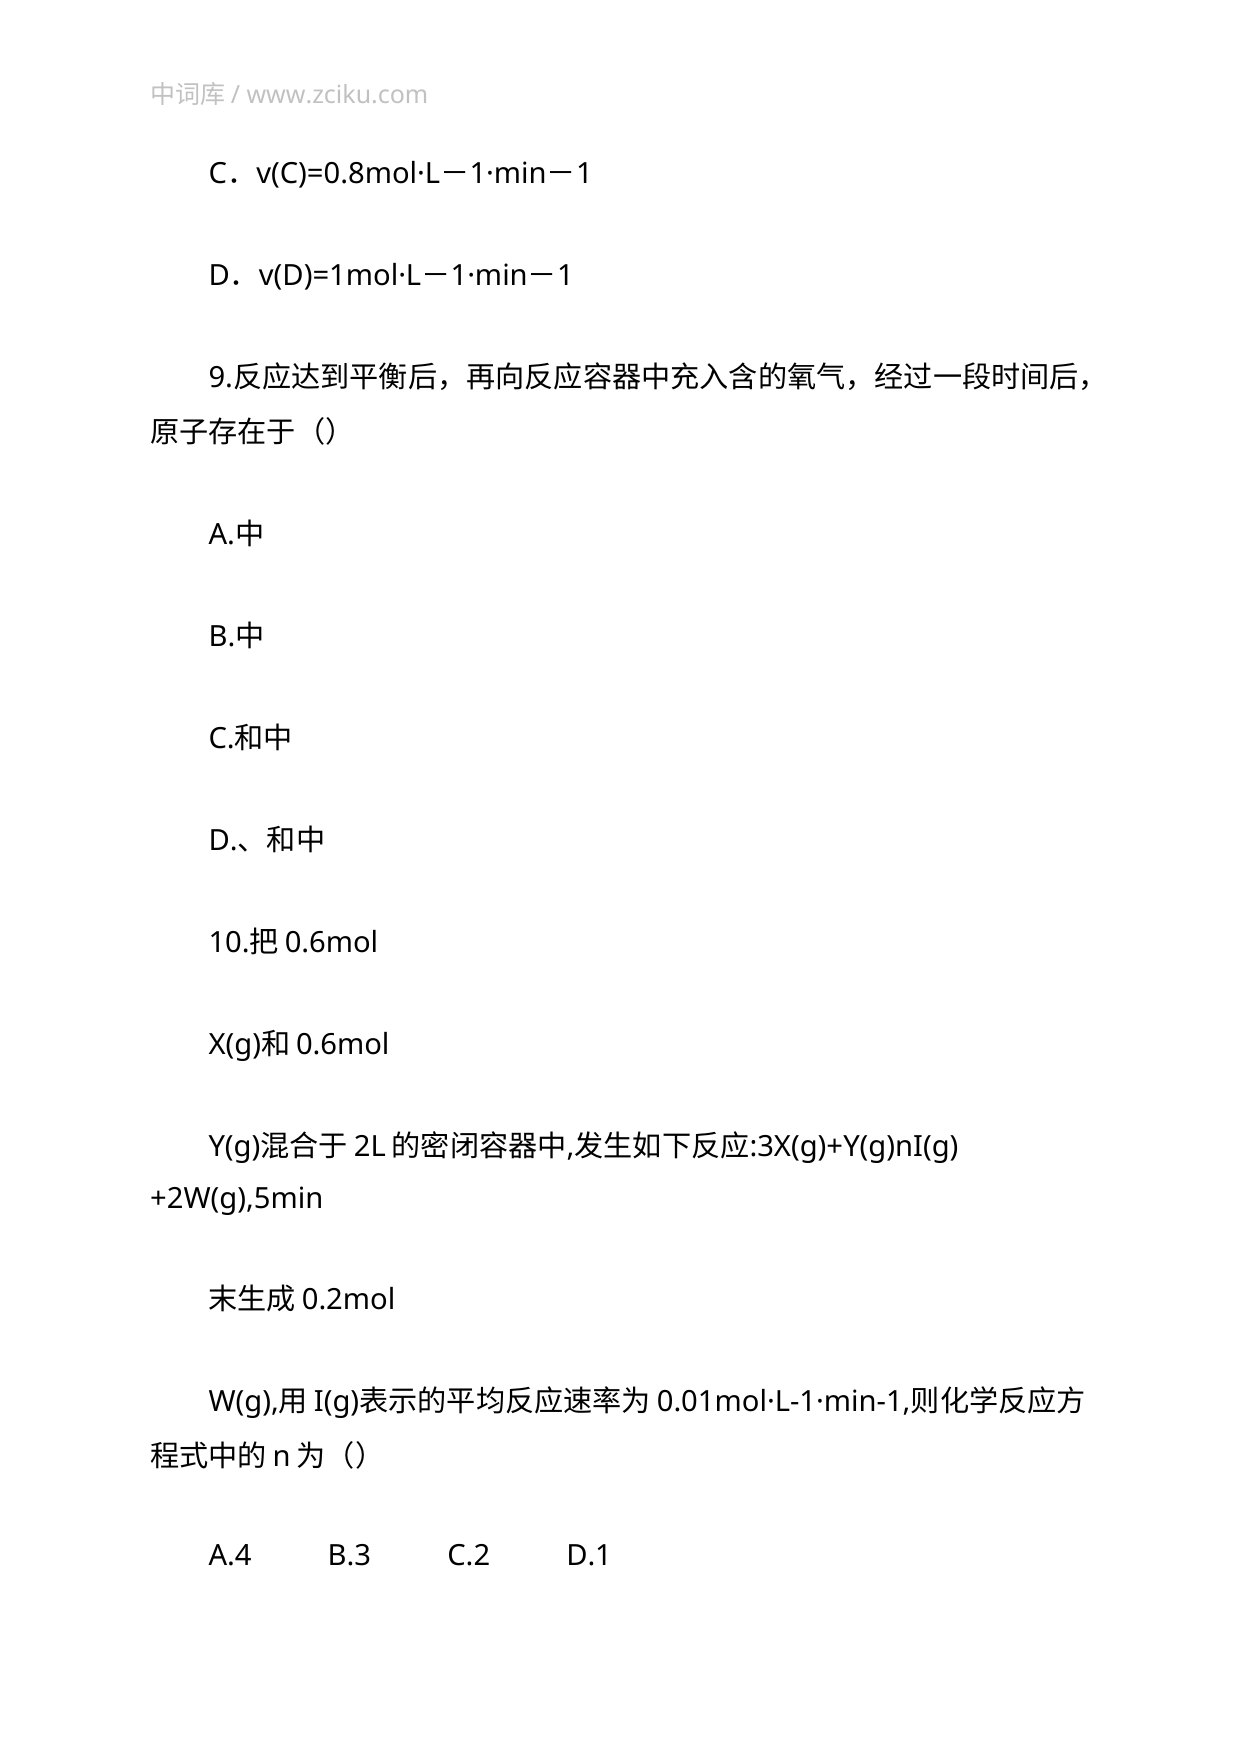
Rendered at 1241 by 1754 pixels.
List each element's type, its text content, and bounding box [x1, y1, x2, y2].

text W(g),用I(g)表示的平均反应速率为0.01mol·L-1·min-1,则化学反应方程式中的n为（） [150, 1377, 1090, 1475]
text A.4 B.3 C.2 D.1 [150, 1534, 1090, 1574]
text X(g)和0.6mol [150, 1021, 1090, 1063]
text B.中 [150, 613, 1090, 655]
text C.和中 [150, 715, 1090, 757]
text 末生成0.2mol [150, 1275, 1090, 1318]
text D．v(D)=1mol·L－1·min－1 [150, 252, 1090, 294]
text C．v(C)=0.8mol·L－1·min－1 [150, 150, 1090, 192]
text A.中 [150, 511, 1090, 553]
text 9.反应达到平衡后，再向反应容器中充入含的氧气，经过一段时间后，原子存在于（） [150, 354, 1090, 451]
text Y(g)混合于2L的密闭容器中,发生如下反应:3X(g)+Y(g)nI(g)+2W(g),5min [150, 1123, 1090, 1217]
text D.、和中 [150, 817, 1090, 859]
text 10.把0.6mol [150, 919, 1090, 961]
